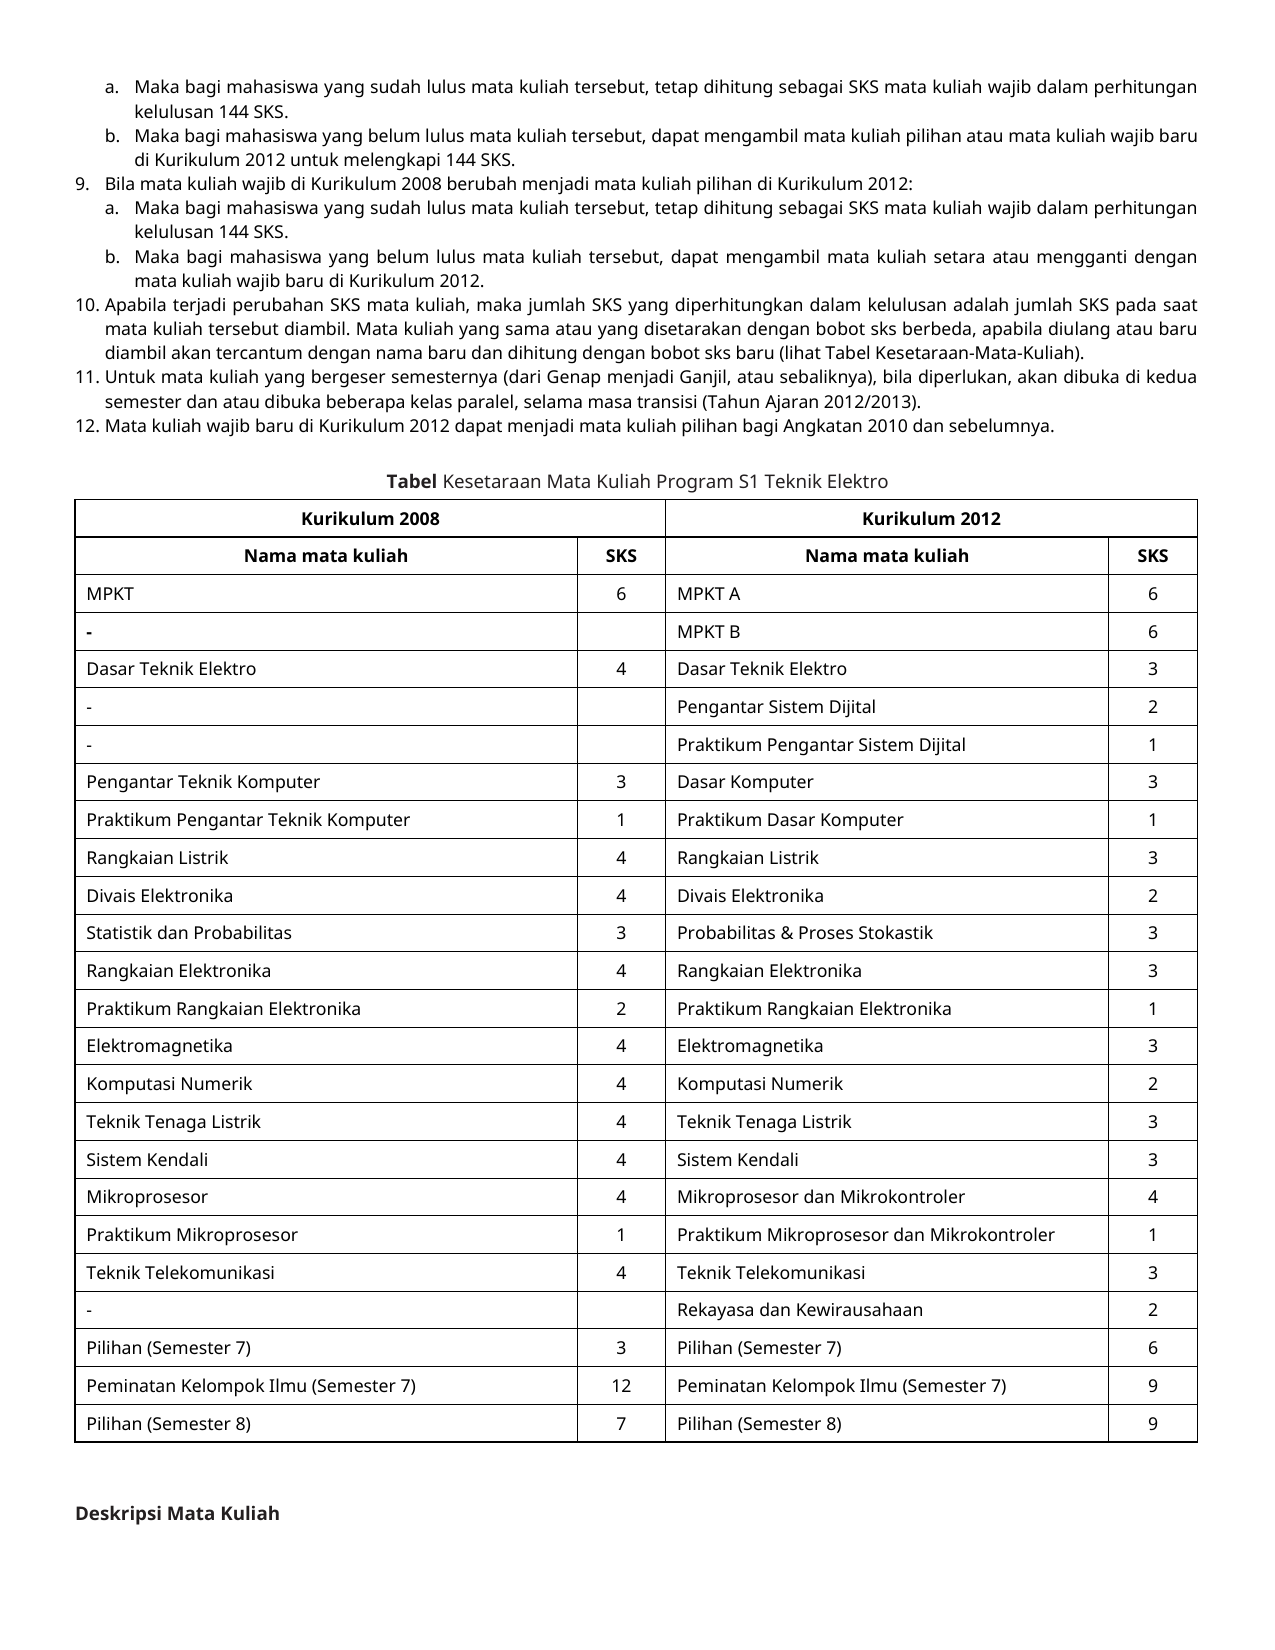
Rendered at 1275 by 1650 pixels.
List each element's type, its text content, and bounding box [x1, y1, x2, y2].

table_cell Pengantar Teknik Komputer [76, 764, 577, 800]
table_cell MPKT A [666, 575, 1108, 612]
table_cell Divais Elektronika [76, 877, 577, 913]
table_cell 1 [578, 801, 665, 838]
table_cell 4 [578, 1103, 665, 1140]
table_header Kurikulum 2012 [666, 500, 1197, 536]
table_cell Pilihan (Semester 8) [666, 1405, 1108, 1441]
table_cell Statistik dan Probabilitas [76, 915, 577, 951]
table_cell Rekayasa dan Kewirausahaan [666, 1292, 1108, 1328]
table_cell Teknik Tenaga Listrik [666, 1103, 1108, 1140]
list Maka bagi mahasiswa yang sudah lulus mata kuliah tersebut, tetap dihitung sebagai SKS mata kuliah wajib dalam perhitungan kelulusan 144 SKS. [104, 75, 1200, 123]
table_cell 4 [578, 1065, 665, 1102]
table_cell 4 [578, 877, 665, 913]
table_cell Divais Elektronika [666, 877, 1108, 913]
table_cell 2 [578, 990, 665, 1027]
table_cell 6 [1109, 1329, 1197, 1366]
table_cell - [76, 726, 577, 763]
table_cell Pilihan (Semester 7) [666, 1329, 1108, 1366]
table_cell Praktikum Mikroprosesor [76, 1216, 577, 1253]
table_cell 9 [1109, 1405, 1197, 1441]
text Deskripsi Mata Kuliah [75, 1500, 1200, 1526]
table_cell 3 [1109, 839, 1197, 876]
list Maka bagi mahasiswa yang sudah lulus mata kuliah tersebut, tetap dihitung sebagai SKS mata kuliah wajib dalam perhitungan kelulusan 144 SKS. [104, 196, 1200, 244]
table_cell Peminatan Kelompok Ilmu (Semester 7) [666, 1367, 1108, 1404]
table_cell MPKT [76, 575, 577, 612]
table_cell - [76, 1292, 577, 1328]
table_cell 3 [1109, 651, 1197, 687]
table_cell Pengantar Sistem Dijital [666, 688, 1108, 725]
table_cell 3 [578, 1329, 665, 1366]
table_cell 4 [1109, 1179, 1197, 1215]
table_cell [578, 688, 665, 725]
table_cell Pilihan (Semester 8) [76, 1405, 577, 1441]
table_cell 3 [578, 915, 665, 951]
table_cell Dasar Komputer [666, 764, 1108, 800]
table_cell 1 [1109, 990, 1197, 1027]
table_cell [578, 1292, 665, 1328]
table_cell [578, 613, 665, 649]
table_cell 4 [578, 1254, 665, 1291]
table_cell Nama mata kuliah [666, 538, 1108, 574]
table_cell 1 [578, 1216, 665, 1253]
table_cell - [76, 613, 577, 649]
table_cell Teknik Tenaga Listrik [76, 1103, 577, 1140]
table_cell 3 [1109, 764, 1197, 800]
table_cell 3 [1109, 915, 1197, 951]
text Tabel Kesetaraan Mata Kuliah Program S1 Teknik Elektro [75, 468, 1200, 494]
table_header Kurikulum 2008 [76, 500, 665, 536]
table_cell Praktikum Rangkaian Elektronika [666, 990, 1108, 1027]
table_cell Dasar Teknik Elektro [76, 651, 577, 687]
table_cell Rangkaian Listrik [666, 839, 1108, 876]
table_cell 4 [578, 651, 665, 687]
table_cell Praktikum Pengantar Sistem Dijital [666, 726, 1108, 763]
table_cell 1 [1109, 801, 1197, 838]
table_cell Nama mata kuliah [76, 538, 577, 574]
table_cell 2 [1109, 877, 1197, 913]
table_cell 2 [1109, 1065, 1197, 1102]
list Maka bagi mahasiswa yang belum lulus mata kuliah tersebut, dapat mengambil mata kuliah setara atau mengganti dengan mata kuliah wajib baru di Kurikulum 2012. [104, 244, 1200, 292]
table_cell Rangkaian Elektronika [76, 952, 577, 989]
table_cell Pilihan (Semester 7) [76, 1329, 577, 1366]
table_cell Elektromagnetika [666, 1028, 1108, 1064]
table_cell 3 [1109, 1028, 1197, 1064]
table_cell 12 [578, 1367, 665, 1404]
list Apabila terjadi perubahan SKS mata kuliah, maka jumlah SKS yang diperhitungkan dalam kelulusan adalah jumlah SKS pada saat mata kuliah tersebut diambil. Mata kuliah yang sama atau yang disetarakan dengan bobot sks berbeda, apabila diulang atau baru diambil akan tercantum dengan nama baru dan dihitung dengan bobot sks baru (lihat Tabel Kesetaraan-Mata-Kuliah). [75, 292, 1200, 365]
table_cell 1 [1109, 1216, 1197, 1253]
table_cell 7 [578, 1405, 665, 1441]
table_cell 4 [578, 952, 665, 989]
table_cell 3 [1109, 1254, 1197, 1291]
table_cell Rangkaian Elektronika [666, 952, 1108, 989]
list Mata kuliah wajib baru di Kurikulum 2012 dapat menjadi mata kuliah pilihan bagi Angkatan 2010 dan sebelumnya. [75, 413, 1200, 437]
table_cell 6 [578, 575, 665, 612]
table_cell Sistem Kendali [666, 1141, 1108, 1177]
table_cell Praktikum Pengantar Teknik Komputer [76, 801, 577, 838]
table_cell [578, 726, 665, 763]
table_cell Sistem Kendali [76, 1141, 577, 1177]
table_cell Praktikum Dasar Komputer [666, 801, 1108, 838]
table_cell Praktikum Mikroprosesor dan Mikrokontroler [666, 1216, 1108, 1253]
list Untuk mata kuliah yang bergeser semesternya (dari Genap menjadi Ganjil, atau sebaliknya), bila diperlukan, akan dibuka di kedua semester dan atau dibuka beberapa kelas paralel, selama masa transisi (Tahun Ajaran 2012/2013). [75, 365, 1200, 413]
table_cell Probabilitas & Proses Stokastik [666, 915, 1108, 951]
table_cell 1 [1109, 726, 1197, 763]
table_cell 4 [578, 1141, 665, 1177]
table_cell MPKT B [666, 613, 1108, 649]
table_cell Elektromagnetika [76, 1028, 577, 1064]
table_cell Rangkaian Listrik [76, 839, 577, 876]
table_cell 2 [1109, 1292, 1197, 1328]
table_cell 4 [578, 1179, 665, 1215]
table_cell Dasar Teknik Elektro [666, 651, 1108, 687]
table_cell 3 [1109, 952, 1197, 989]
table_cell 2 [1109, 688, 1197, 725]
table_cell Teknik Telekomunikasi [666, 1254, 1108, 1291]
list Maka bagi mahasiswa yang belum lulus mata kuliah tersebut, dapat mengambil mata kuliah pilihan atau mata kuliah wajib baru di Kurikulum 2012 untuk melengkapi 144 SKS. [104, 123, 1200, 172]
table_cell 6 [1109, 575, 1197, 612]
table_cell 3 [1109, 1141, 1197, 1177]
table_cell Komputasi Numerik [666, 1065, 1108, 1102]
table_cell SKS [1109, 538, 1197, 574]
table_cell 3 [1109, 1103, 1197, 1140]
table_cell Peminatan Kelompok Ilmu (Semester 7) [76, 1367, 577, 1404]
table_cell 6 [1109, 613, 1197, 649]
table_cell Praktikum Rangkaian Elektronika [76, 990, 577, 1027]
table_cell 3 [578, 764, 665, 800]
table_cell - [76, 688, 577, 725]
table_cell Mikroprosesor [76, 1179, 577, 1215]
list Bila mata kuliah wajib di Kurikulum 2008 berubah menjadi mata kuliah pilihan di Kurikulum 2012: [75, 172, 1200, 196]
table_cell 9 [1109, 1367, 1197, 1404]
table_cell Teknik Telekomunikasi [76, 1254, 577, 1291]
table_cell 4 [578, 839, 665, 876]
table_cell Komputasi Numerik [76, 1065, 577, 1102]
table_cell SKS [578, 538, 665, 574]
table_cell Mikroprosesor dan Mikrokontroler [666, 1179, 1108, 1215]
table_cell 4 [578, 1028, 665, 1064]
